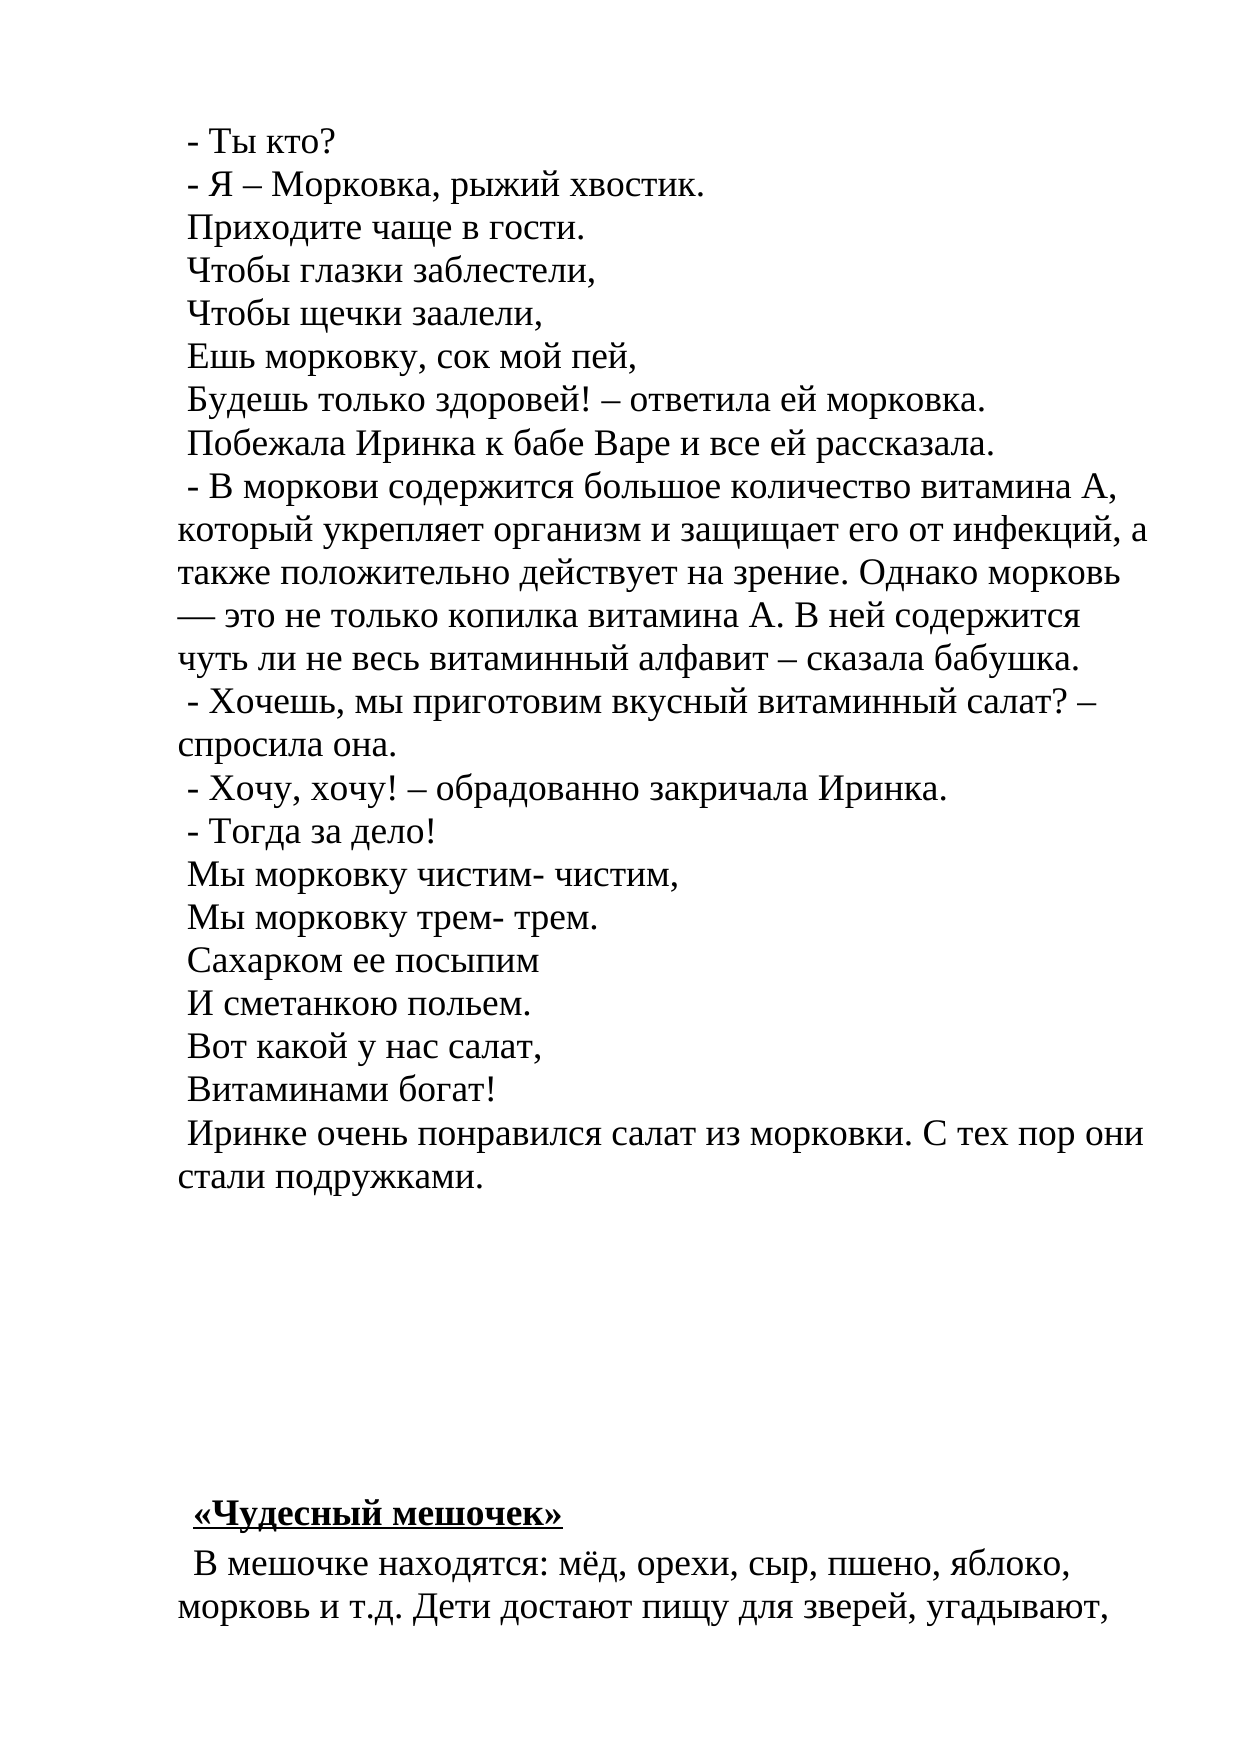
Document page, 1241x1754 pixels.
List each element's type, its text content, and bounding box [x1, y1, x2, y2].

text Будешь только здоровей! – ответила ей морковка. [177, 377, 1152, 420]
text - В моркови содержится большое количество витамина А, который укрепляет организм и защищает его от инфекций, а также положительно действует на зрение. Однако морковь — это не только копилка витамина А. В ней содержится чуть ли не весь витаминный алфавит – сказала бабушка. [177, 463, 1152, 679]
text Чтобы щечки заалели, [177, 291, 1152, 334]
text - Ты кто? [177, 118, 1152, 161]
text Витаминами богат! [177, 1067, 1152, 1110]
text Сахарком ее посыпим [177, 937, 1152, 981]
text - Хочу, хочу! – обрадованно закричала Иринка. [177, 765, 1152, 808]
text Мы морковку трем- трем. [177, 894, 1152, 937]
text Приходите чаще в гости. [177, 204, 1152, 247]
text Побежала Иринка к бабе Варе и все ей рассказала. [177, 420, 1152, 463]
text - Хочешь, мы приготовим вкусный витаминный салат? – спросила она. [177, 679, 1152, 765]
text Ешь морковку, сок мой пей, [177, 334, 1152, 377]
text «Чудесный мешочек» [177, 1490, 1152, 1533]
text Вот какой у нас салат, [177, 1024, 1152, 1067]
text Чтобы глазки заблестели, [177, 247, 1152, 291]
text - Я – Морковка, рыжий хвостик. [177, 161, 1152, 204]
text И сметанкою польем. [177, 981, 1152, 1024]
text - Тогда за дело! [177, 808, 1152, 851]
text Иринке очень понравился салат из морковки. С тех пор они стали подружками. [177, 1110, 1152, 1196]
text Мы морковку чистим- чистим, [177, 851, 1152, 894]
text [177, 1541, 1152, 1627]
